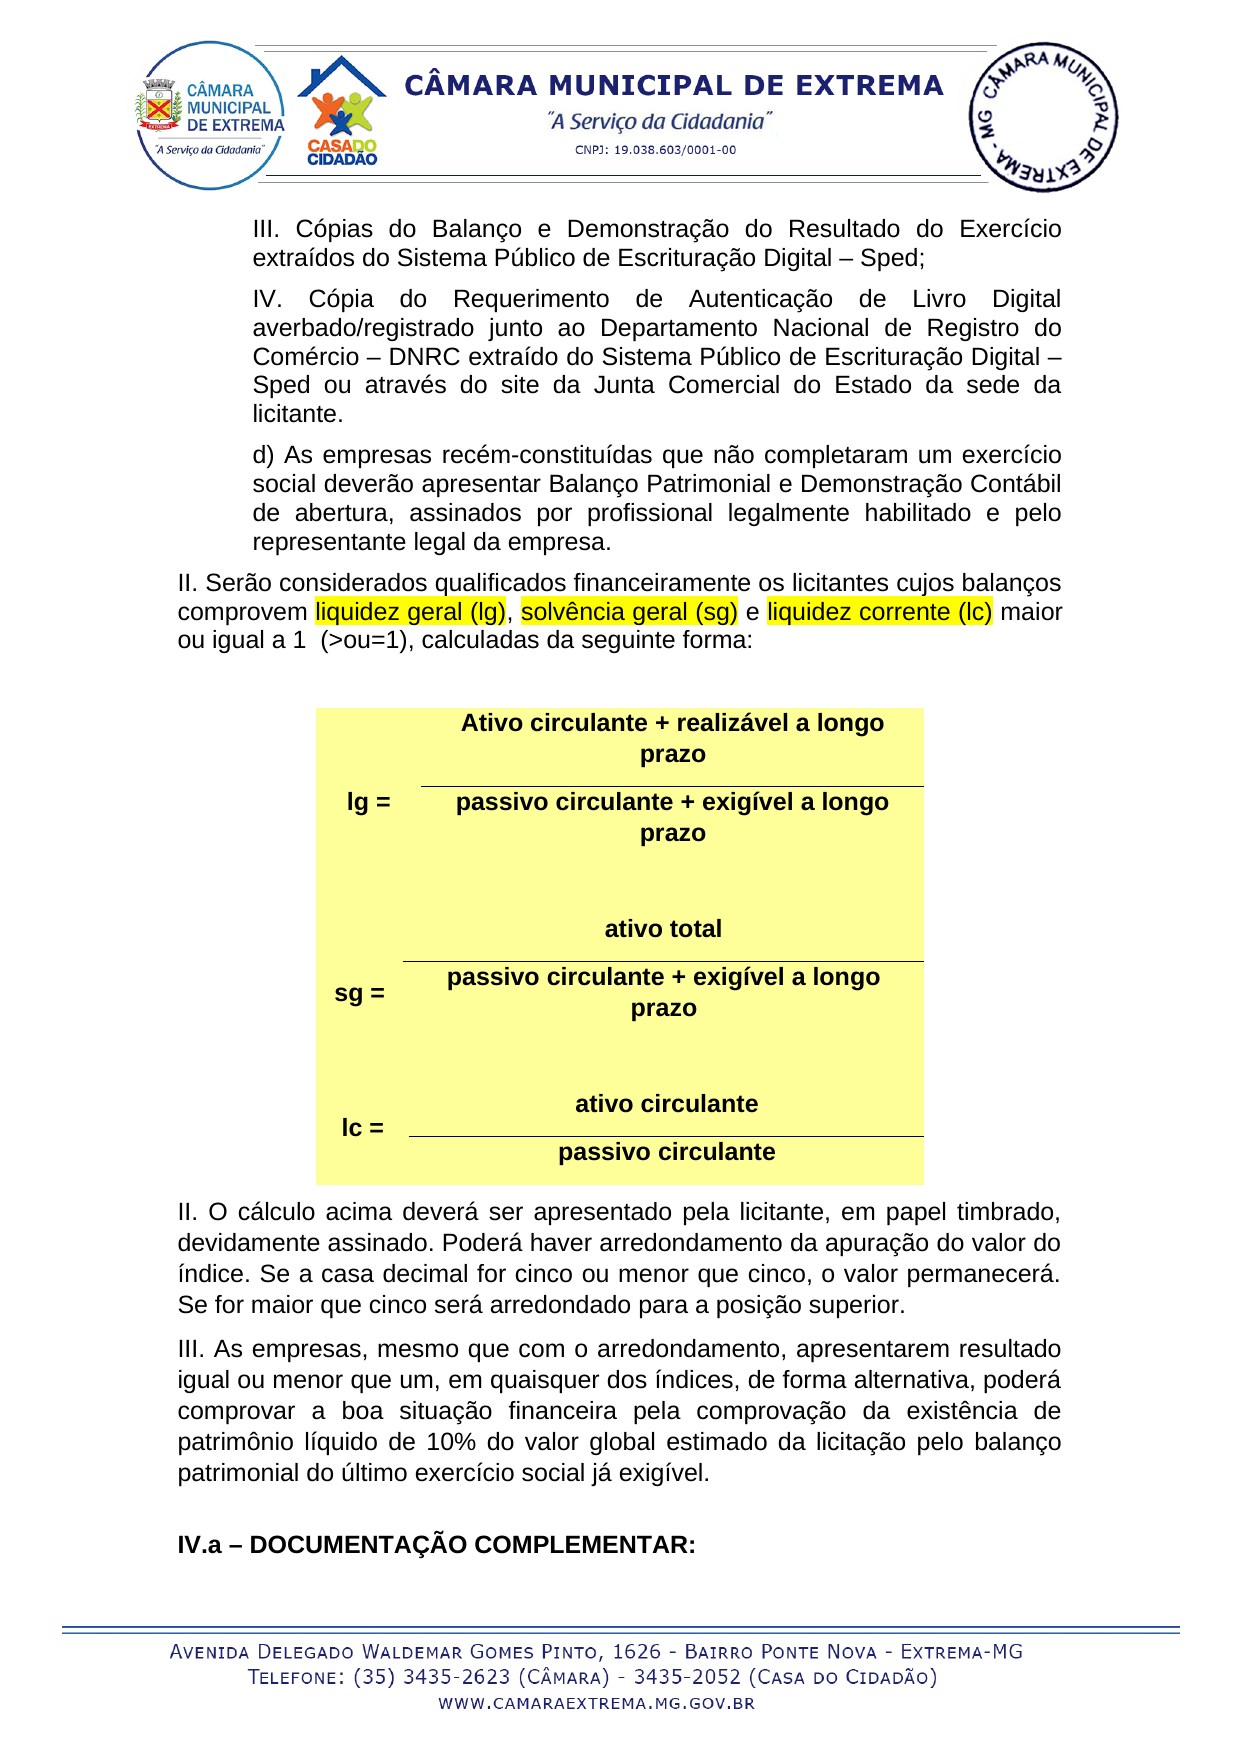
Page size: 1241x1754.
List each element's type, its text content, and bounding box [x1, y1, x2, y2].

table_cell passivo circulante + exigível a longo prazo [421, 787, 924, 914]
picture [124, 30, 1123, 221]
table_cell sg = [316, 914, 403, 1089]
table_header lg = [316, 708, 421, 914]
text IV. Cópia do Requerimento de Autenticação de Livro Digital averbado/registrado junto ao Departamento Nacional de Registro do Comércio – DNRC extraído do Sistema Público de Escrituração Digital – Sped ou através do site da Junta Comercial do Estado da sede da licitante. [252, 284, 1063, 428]
text II. Serão considerados qualificados financeiramente os licitantes cujos balanços comprovem liquidez geral (lg), solvência geral (sg) e liquidez corrente (lc) maior ou igual a 1 (>ou=1), calculadas da seguinte forma: [177, 568, 1063, 654]
text d) As empresas recém-constituídas que não completaram um exercício social deverão apresentar Balanço Patrimonial e Demonstração Contábil de abertura, assinados por profissional legalmente habilitado e pelo representante legal da empresa. [252, 440, 1063, 555]
table_cell passivo circulante + exigível a longo prazo [403, 962, 924, 1089]
table_cell ativo total [403, 914, 924, 961]
picture [46, 1615, 1194, 1724]
table_cell passivo circulante [409, 1137, 924, 1185]
text III. Cópias do Balanço e Demonstração do Resultado do Exercício extraídos do Sistema Público de Escrituração Digital – Sped; [252, 214, 1063, 271]
text III. As empresas, mesmo que com o arredondamento, apresentarem resultado igual ou menor que um, em quaisquer dos índices, de forma alternativa, poderá comprovar a boa situação financeira pela comprovação da existência de patrimônio líquido de 10% do valor global estimado da licitação pelo balanço patrimonial do último exercício social já exigível. [177, 1334, 1063, 1487]
table_cell ativo circulante [409, 1089, 924, 1136]
text II. O cálculo acima deverá ser apresentado pela licitante, em papel timbrado, devidamente assinado. Poderá haver arredondamento da apuração do valor do índice. Se a casa decimal for cinco ou menor que cinco, o valor permanecerá. Se for maior que cinco será arredondado para a posição superior. [177, 1197, 1063, 1319]
text IV.a – DOCUMENTAÇÃO COMPLEMENTAR: [177, 1530, 1063, 1559]
table_cell lc = [316, 1089, 409, 1185]
table_header Ativo circulante + realizável a longo prazo [421, 708, 924, 786]
